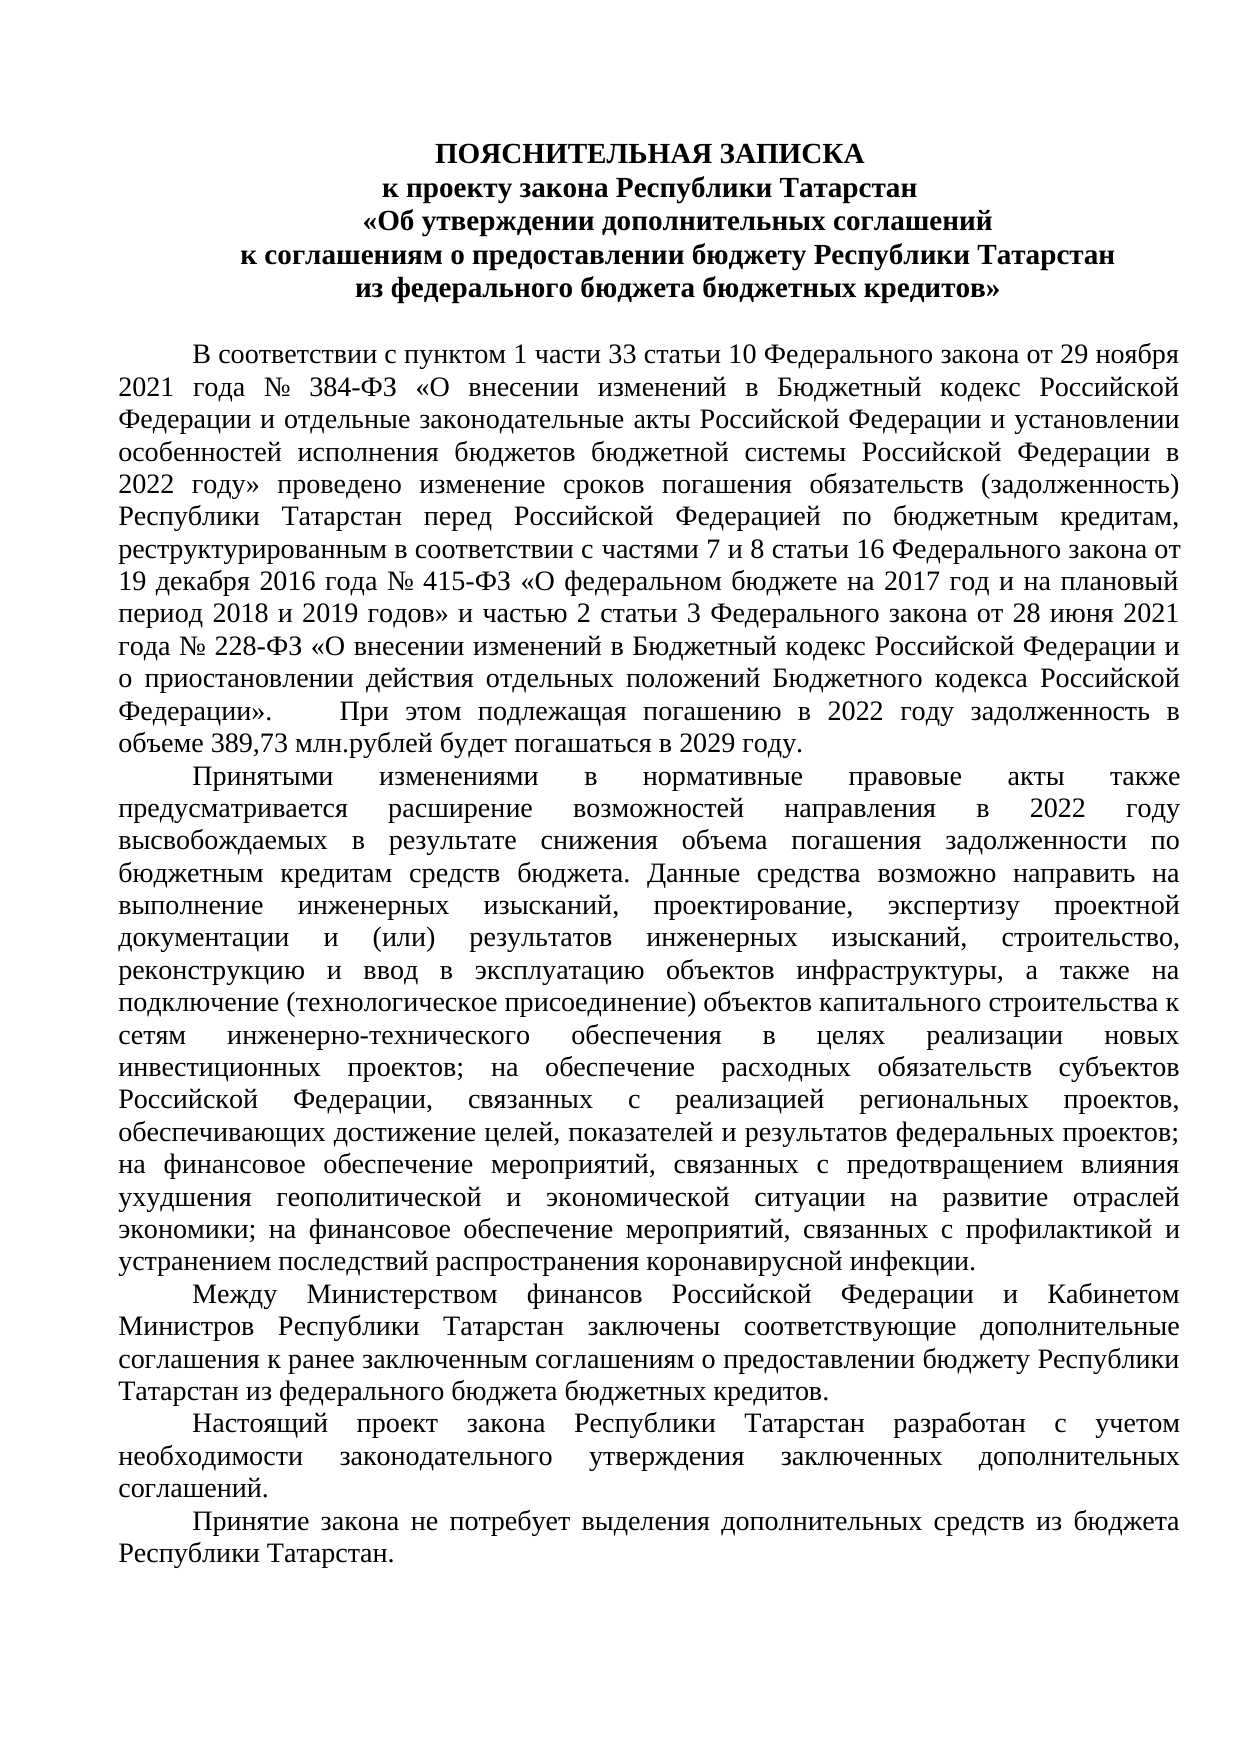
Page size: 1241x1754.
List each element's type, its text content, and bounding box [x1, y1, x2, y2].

text Настоящий проект закона Республики Татарстан разработан с учетом необходимости законодательного утверждения заключенных дополнительных соглашений. [118, 1406, 1181, 1504]
text Между Министерством финансов Российской Федерации и Кабинетом Министров Республики Татарстан заключены соответствующие дополнительные соглашения к ранее заключенным соглашениям о предоставлении бюджету Республики Татарстан из федерального бюджета бюджетных кредитов. [118, 1277, 1181, 1406]
text «Об утверждении дополнительных соглашений [118, 203, 1181, 237]
title ПОЯСНИТЕЛЬНАЯ ЗАПИСКА [118, 136, 1181, 170]
text В соответствии с пунктом 1 части 33 статьи 10 Федерального закона от 29 ноября 2021 года № 384-ФЗ «О внесении изменений в Бюджетный кодекс Российской Федерации и отдельные законодательные акты Российской Федерации и установлении особенностей исполнения бюджетов бюджетной системы Российской Федерации в 2022 году» проведено изменение сроков погашения обязательств (задолженность) Республики Татарстан перед Российской Федерацией по бюджетным кредитам, реструктурированным в соответствии с частями 7 и 8 статьи 16 Федерального закона от 19 декабря 2016 года № 415-ФЗ «О федеральном бюджете на 2017 год и на плановый период 2018 и 2019 годов» и частью 2 статьи 3 Федерального закона от 28 июня 2021 года № 228-ФЗ «О внесении изменений в Бюджетный кодекс Российской Федерации и о приостановлении действия отдельных положений Бюджетного кодекса Российской Федерации». При этом подлежащая погашению в 2022 году задолженность в объеме 389,73 млн.рублей будет погашаться в 2029 году. [118, 337, 1181, 758]
text Принятыми изменениями в нормативные правовые акты также предусматривается расширение возможностей направления в 2022 году высвобождаемых в результате снижения объема погашения задолженности по бюджетным кредитам средств бюджета. Данные средства возможно направить на выполнение инженерных изысканий, проектирование, экспертизу проектной документации и (или) результатов инженерных изысканий, строительство, реконструкцию и ввод в эксплуатацию объектов инфраструктуры, а также на подключение (технологическое присоединение) объектов капитального строительства к сетям инженерно-технического обеспечения в целях реализации новых инвестиционных проектов; на обеспечение расходных обязательств субъектов Российской Федерации, связанных с реализацией региональных проектов, обеспечивающих достижение целей, показателей и результатов федеральных проектов; на финансовое обеспечение мероприятий, связанных с предотвращением влияния ухудшения геополитической и экономической ситуации на развитие отраслей экономики; на финансовое обеспечение мероприятий, связанных с профилактикой и устранением последствий распространения коронавирусной инфекции. [118, 758, 1181, 1277]
text к соглашениям о предоставлении бюджету Республики Татарстан [118, 237, 1181, 270]
text из федерального бюджета бюджетных кредитов» [118, 270, 1181, 304]
title к проекту закона Республики Татарстан [118, 170, 1181, 203]
text Принятие закона не потребует выделения дополнительных средств из бюджета Республики Татарстан. [118, 1504, 1181, 1568]
